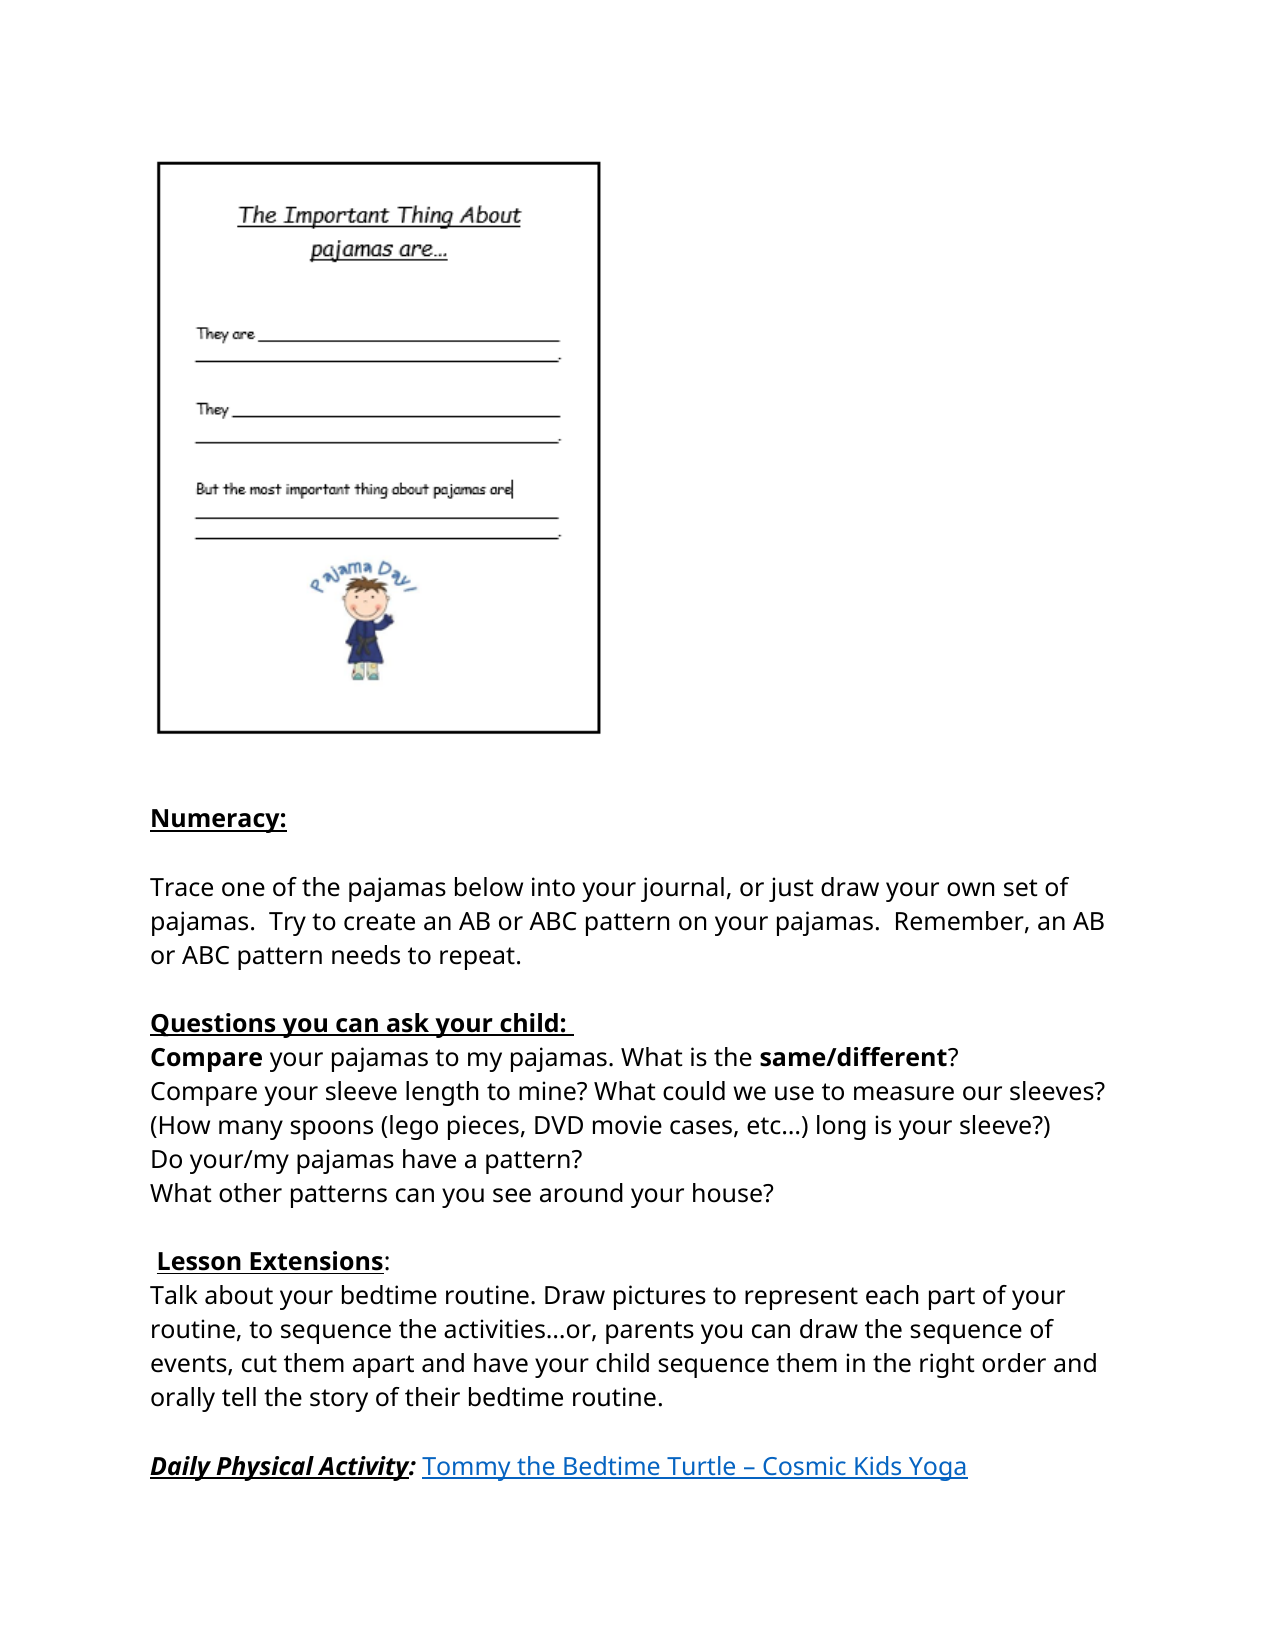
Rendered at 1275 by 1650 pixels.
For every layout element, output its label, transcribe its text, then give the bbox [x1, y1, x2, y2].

text Talk about your bedtime routine. Draw pictures to represent each part of your routine, to sequence the activities…or, parents you can draw the sequence of events, cut them apart and have your child sequence them in the right order and orally tell the story of their bedtime routine. [150, 1278, 1125, 1414]
text Do your/my pajamas have a pattern? [150, 1142, 1125, 1176]
text Numeracy: [150, 801, 1125, 835]
text Trace one of the pajamas below into your journal, or just draw your own set of pajamas. Try to create an AB or ABC pattern on your pajamas. Remember, an AB or ABC pattern needs to repeat. [150, 869, 1125, 971]
picture [150, 150, 614, 750]
text Compare your sleeve length to mine? What could we use to measure our sleeves? (How many spoons (lego pieces, DVD movie cases, etc…) long is your sleeve?) [150, 1073, 1125, 1142]
text Questions you can ask your child: [150, 1005, 1125, 1039]
text What other patterns can you see around your house? [150, 1176, 1125, 1210]
text Daily Physical Activity: Tommy the Bedtime Turtle – Cosmic Kids Yoga [150, 1448, 1125, 1482]
text Compare your pajamas to my pajamas. What is the same/different? [150, 1039, 1125, 1073]
text Lesson Extensions: [150, 1244, 1125, 1278]
